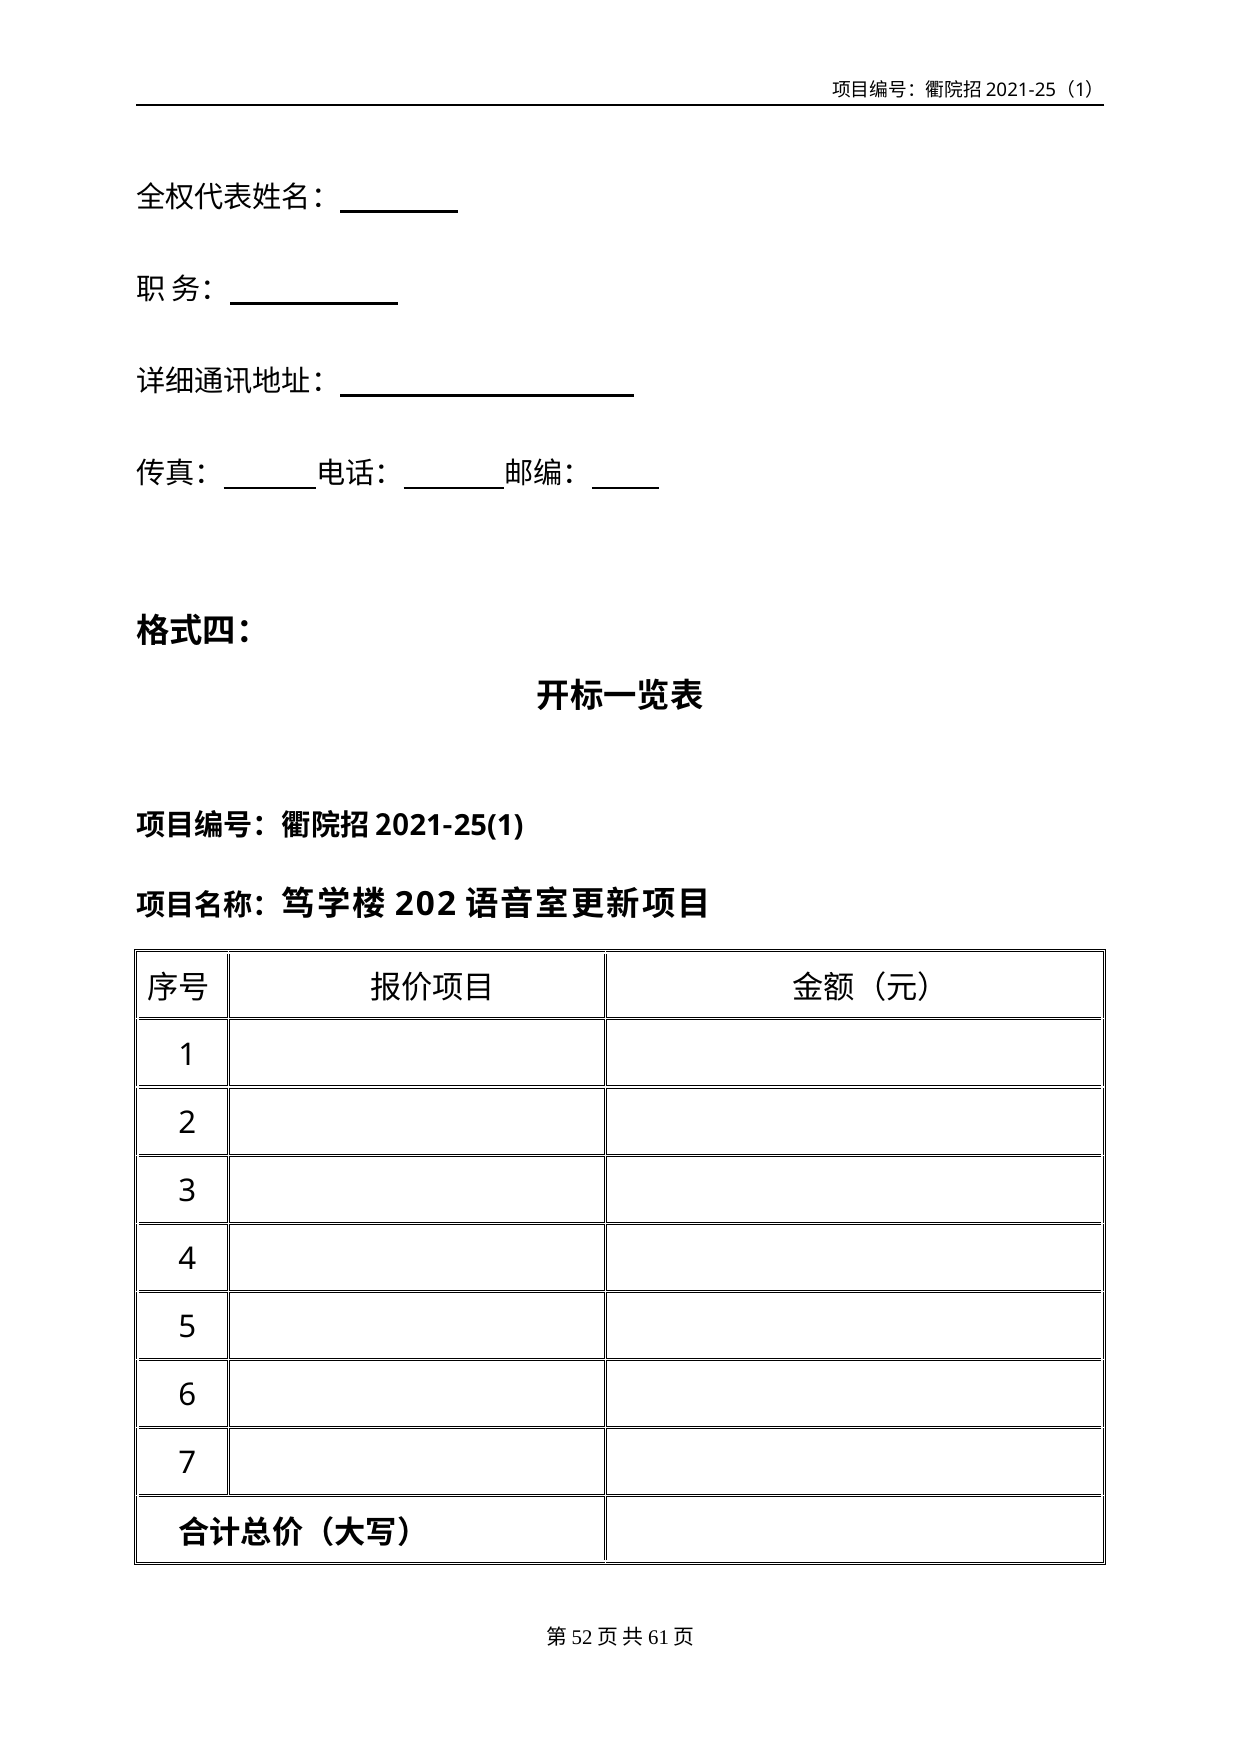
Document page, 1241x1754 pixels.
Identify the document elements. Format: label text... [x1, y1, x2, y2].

table_cell [607, 1222, 1103, 1290]
text 职 务： [136, 254, 1104, 319]
table_cell [230, 1157, 604, 1222]
text 项目名称：笃学楼202语音室更新项目 [136, 876, 1104, 925]
text 开标一览表 [136, 660, 1104, 725]
table_cell 3 [137, 1154, 227, 1222]
table_cell [230, 1293, 604, 1358]
table_cell 7 [136, 1426, 228, 1494]
table_cell [230, 1429, 604, 1494]
text 详细通讯地址： [136, 346, 1104, 411]
table_cell 6 [136, 1358, 228, 1426]
table_cell [607, 1154, 1103, 1222]
table_cell [605, 1426, 1104, 1494]
table_cell 2 [136, 1085, 228, 1153]
table_cell [230, 1089, 604, 1153]
table_cell [605, 1085, 1104, 1153]
text 传真： 电话： 邮编： [136, 438, 1104, 503]
text 全权代表姓名： [136, 162, 1104, 227]
table_cell 合计总价（大写） [136, 1494, 605, 1562]
table_cell [230, 1361, 604, 1426]
table_cell [605, 1494, 1104, 1562]
table_cell 4 [137, 1222, 227, 1290]
table_cell 5 [137, 1290, 227, 1358]
table_header 报价项目 [228, 952, 605, 1017]
text 项目编号：衢院招2021-25(1) [136, 790, 1104, 855]
table_header 序号 [137, 952, 228, 1017]
text 格式四： [136, 595, 1104, 660]
table_cell [230, 1225, 604, 1290]
table_cell [605, 1017, 1104, 1085]
table_cell [607, 1290, 1103, 1358]
table_cell [230, 1020, 604, 1085]
table_cell [605, 1358, 1104, 1426]
table_cell 1 [136, 1017, 228, 1085]
table_header 金额（元） [605, 952, 1103, 1017]
